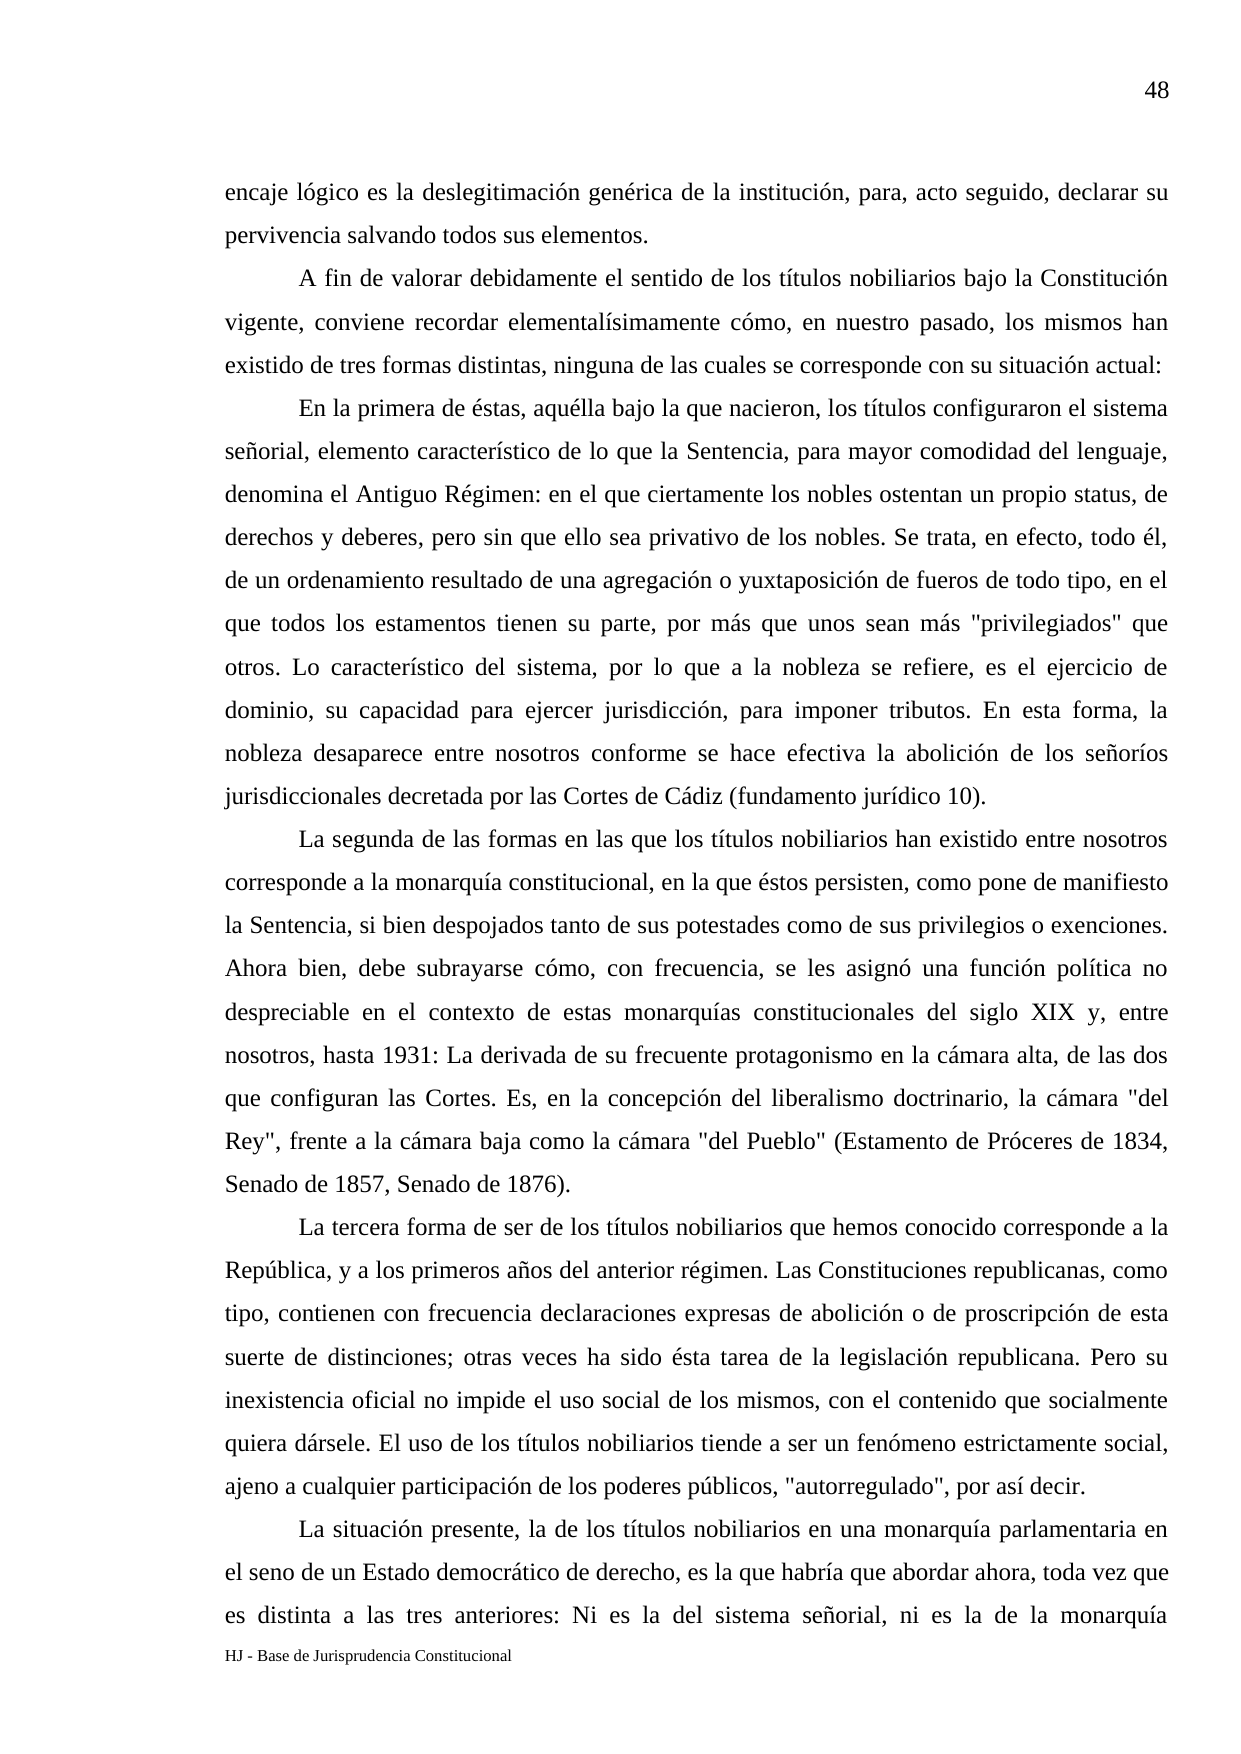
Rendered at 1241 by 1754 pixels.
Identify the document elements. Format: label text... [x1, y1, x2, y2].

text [224, 1514, 1169, 1629]
text La tercera forma de ser de los títulos nobiliarios que hemos conocido corresponde a la República, y a los primeros años del anterior régimen. Las Constituciones republicanas, como tipo, contienen con frecuencia declaraciones expresas de abolición o de proscripción de esta suerte de distinciones; otras veces ha sido ésta tarea de la legislación republicana. Pero su inexistencia oficial no impide el uso social de los mismos, con el contenido que socialmente quiera dársele. El uso de los títulos nobiliarios tiende a ser un fenómeno estrictamente social, ajeno a cualquier participación de los poderes públicos, "autorregulado", por así decir. [224, 1212, 1169, 1500]
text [224, 177, 1169, 249]
text La segunda de las formas en las que los títulos nobiliarios han existido entre nosotros corresponde a la monarquía constitucional, en la que éstos persisten, como pone de manifiesto la Sentencia, si bien despojados tanto de sus potestades como de sus privilegios o exenciones. Ahora bien, debe subrayarse cómo, con frecuencia, se les asignó una función política no despreciable en el contexto de estas monarquías constitucionales del siglo XIX y, entre nosotros, hasta 1931: La derivada de su frecuente protagonismo en la cámara alta, de las dos que configuran las Cortes. Es, en la concepción del liberalismo doctrinario, la cámara "del Rey", frente a la cámara baja como la cámara "del Pueblo" (Estamento de Próceres de 1834, Senado de 1857, Senado de 1876). [224, 824, 1169, 1198]
text En la primera de éstas, aquélla bajo la que nacieron, los títulos configuraron el sistema señorial, elemento característico de lo que la Sentencia, para mayor comodidad del lenguaje, denomina el Antiguo Régimen: en el que ciertamente los nobles ostentan un propio status, de derechos y deberes, pero sin que ello sea privativo de los nobles. Se trata, en efecto, todo él, de un ordenamiento resultado de una agregación o yuxtaposición de fueros de todo tipo, en el que todos los estamentos tienen su parte, por más que unos sean más "privilegiados" que otros. Lo característico del sistema, por lo que a la nobleza se refiere, es el ejercicio de dominio, su capacidad para ejercer jurisdicción, para imponer tributos. En esta forma, la nobleza desaparece entre nosotros conforme se hace efectiva la abolición de los señoríos jurisdiccionales decretada por las Cortes de Cádiz (fundamento jurídico 10). [224, 393, 1169, 810]
text A fin de valorar debidamente el sentido de los títulos nobiliarios bajo la Constitución vigente, conviene recordar elementalísimamente cómo, en nuestro pasado, los mismos han existido de tres formas distintas, ninguna de las cuales se corresponde con su situación actual: [224, 263, 1169, 378]
